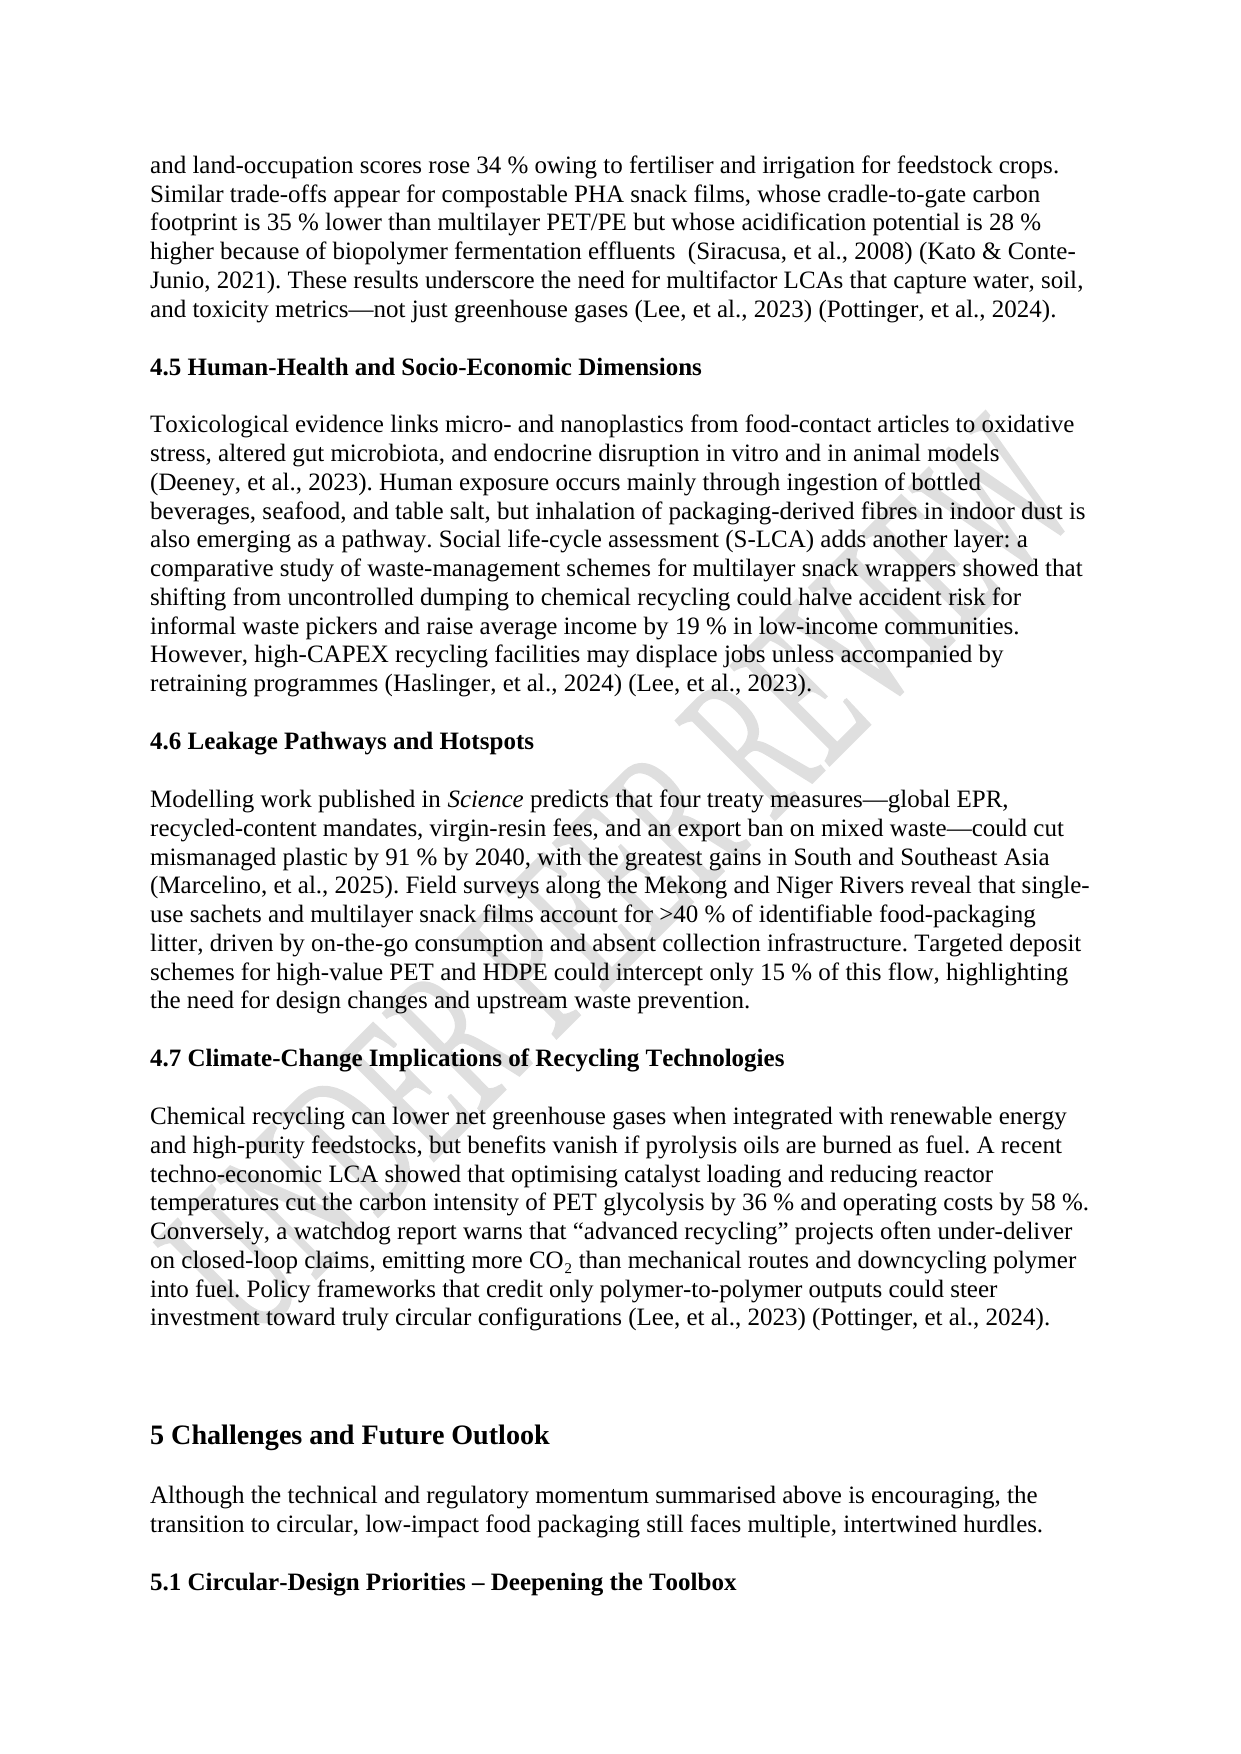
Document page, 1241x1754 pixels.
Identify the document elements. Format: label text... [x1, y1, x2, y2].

text 4.5 Human-Health and Socio-Economic Dimensions [150, 352, 1090, 380]
text Toxicological evidence links micro- and nanoplastics from food-contact articles to oxidative stress, altered gut microbiota, and endocrine disruption in vitro and in animal models (Deeney, et al., 2023). Human exposure occurs mainly through ingestion of bottled beverages, seafood, and table salt, but inhalation of packaging-derived fibres in indoor dust is also emerging as a pathway. Social life-cycle assessment (S-LCA) adds another layer: a comparative study of waste-management schemes for multilayer snack wrappers showed that shifting from uncontrolled dumping to chemical recycling could halve accident risk for informal waste pickers and raise average income by 19 % in low-income communities. However, high-CAPEX recycling facilities may displace jobs unless accompanied by retraining programmes (Haslinger, et al., 2024) (Lee, et al., 2023). [150, 409, 1090, 697]
text Although the technical and regulatory momentum summarised above is encouraging, the transition to circular, low-impact food packaging still faces multiple, intertwined hurdles. [150, 1480, 1090, 1537]
text Chemical recycling can lower net greenhouse gases when integrated with renewable energy and high-purity feedstocks, but benefits vanish if pyrolysis oils are burned as fuel. A recent techno-economic LCA showed that optimising catalyst loading and reducing reactor temperatures cut the carbon intensity of PET glycolysis by 36 % and operating costs by 58 %. Conversely, a watchdog report warns that “advanced recycling” projects often under-deliver on closed-loop claims, emitting more CO₂ than mechanical routes and downcycling polymer into fuel. Policy frameworks that credit only polymer-to-polymer outputs could steer investment toward truly circular configurations (Lee, et al., 2023) (Pottinger, et al., 2024). [150, 1101, 1090, 1331]
text 5 Challenges and Future Outlook [150, 1418, 1090, 1451]
text 4.7 Climate-Change Implications of Recycling Technologies [150, 1043, 1090, 1072]
text 5.1 Circular-Design Priorities – Deepening the Toolbox [150, 1567, 1090, 1595]
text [150, 150, 1090, 322]
text 4.6 Leakage Pathways and Hotspots [150, 726, 1090, 755]
text Modelling work published in Science predicts that four treaty measures—global EPR, recycled-content mandates, virgin-resin fees, and an export ban on mixed waste—could cut mismanaged plastic by 91 % by 2040, with the greatest gains in South and Southeast Asia (Marcelino, et al., 2025). Field surveys along the Mekong and Niger Rivers reveal that single-use sachets and multilayer snack films account for >40 % of identifiable food-packaging litter, driven by on-the-go consumption and absent collection infrastructure. Targeted deposit schemes for high-value PET and HDPE could intercept only 15 % of this flow, highlighting the need for design changes and upstream waste prevention. [150, 784, 1090, 1014]
